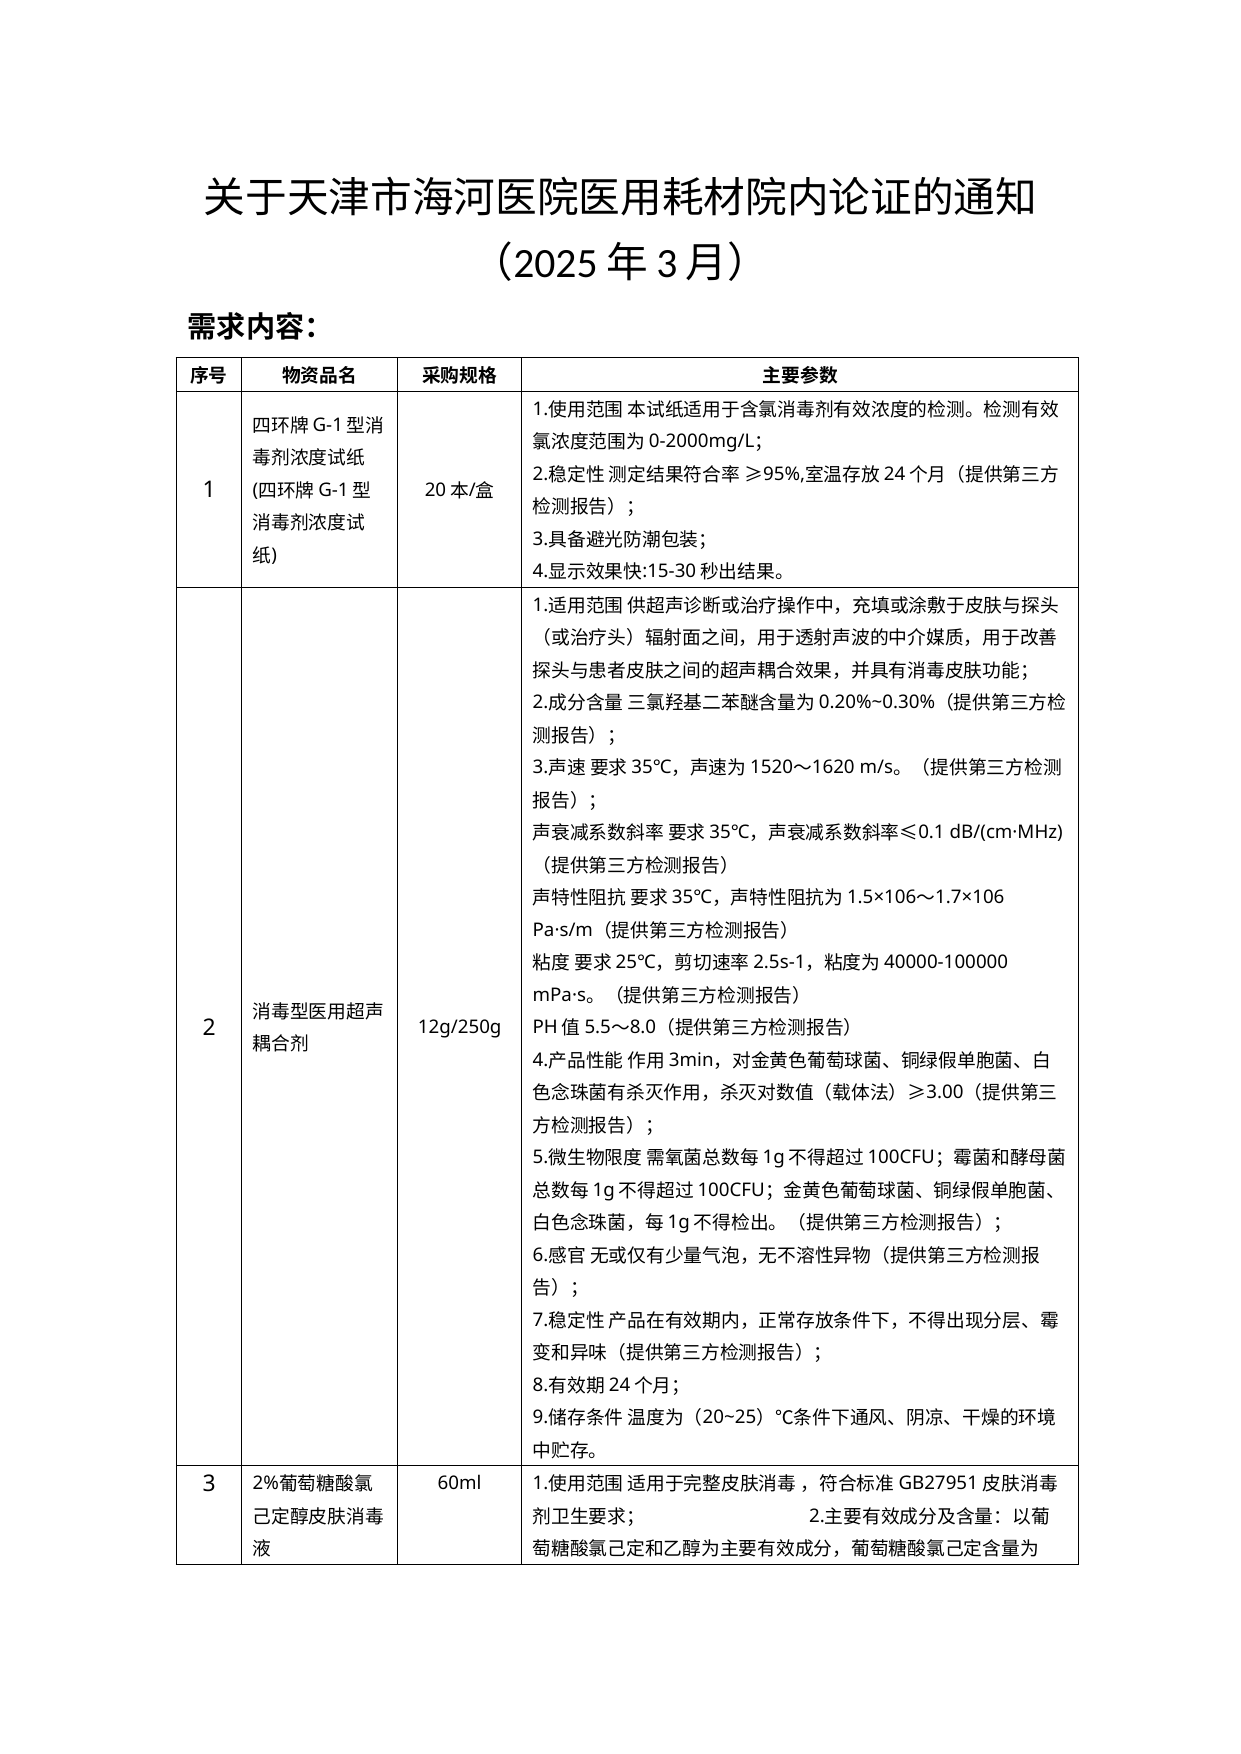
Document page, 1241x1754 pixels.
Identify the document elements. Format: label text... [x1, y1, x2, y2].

table_cell 1.使用范围 本试纸适用于含氯消毒剂有效浓度的检测。检测有效氯浓度范围为0-2000mg/L； 2.稳定性 测定结果符合率 ≥95%,室温存放24个月（提供第三方检测报告）； 3.具备避光防潮包装； 4.显示效果快:15-30秒出结果。 [522, 392, 1078, 587]
table_cell 2%葡萄糖酸氯己定醇皮肤消毒液 [242, 1466, 397, 1564]
table_cell 60ml [398, 1466, 521, 1564]
table_cell 四环牌G-1型消毒剂浓度试纸(四环牌G-1型消毒剂浓度试纸) [242, 392, 397, 587]
table_header 物资品名 [242, 358, 397, 391]
table_cell 12g/250g [398, 588, 521, 1465]
list 需求内容： [187, 292, 1053, 357]
table_header 主要参数 [522, 358, 1078, 391]
table_cell 2 [177, 588, 241, 1465]
table_header 序号 [177, 358, 241, 391]
table_cell 1.适用范围 供超声诊断或治疗操作中，充填或涂敷于皮肤与探头（或治疗头）辐射面之间，用于透射声波的中介媒质，用于改善探头与患者皮肤之间的超声耦合效果，并具有消毒皮肤功能； 2.成分含量 三氯羟基二苯醚含量为0.20%~0.30%（提供第三方检测报告）； 3.声速 要求35℃，声速为1520～1620 m/s。（提供第三方检测报告）； 声衰减系数斜率 要求35℃，声衰减系数斜率≤0.1 dB/(cm·MHz)（提供第三方检测报告） 声特性阻抗 要求35℃，声特性阻抗为1.5×106～1.7×106 Pa·s/m（提供第三方检测报告） 粘度 要求25℃，剪切速率2.5s-1，粘度为40000-100000 mPa·s。（提供第三方检测报告） PH值 5.5～8.0（提供第三方检测报告） 4.产品性能 作用3min，对金黄色葡萄球菌、铜绿假单胞菌、白色念珠菌有杀灭作用，杀灭对数值（载体法）≥3.00（提供第三方检测报告）； 5.微生物限度 需氧菌总数每1g不得超过100CFU；霉菌和酵母菌总数每1g不得超过100CFU；金黄色葡萄球菌、铜绿假单胞菌、白色念珠菌，每1g不得检出。（提供第三方检测报告）； 6.感官 无或仅有少量气泡，无不溶性异物（提供第三方检测报告）； 7.稳定性 产品在有效期内，正常存放条件下，不得出现分层、霉变和异味（提供第三方检测报告）； 8.有效期 24个月； 9.储存条件 温度为（20~25）℃条件下通风、阴凉、干燥的环境中贮存。 [522, 588, 1078, 1465]
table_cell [522, 1466, 1078, 1564]
table_header 采购规格 [398, 358, 521, 391]
table_cell 消毒型医用超声耦合剂 [242, 588, 397, 1465]
table_cell 20本/盒 [398, 392, 521, 587]
table_cell 1 [177, 392, 241, 587]
table_cell 3 [177, 1466, 241, 1564]
list 关于天津市海河医院医用耗材院内论证的通知（2025年3月） [187, 162, 1053, 292]
